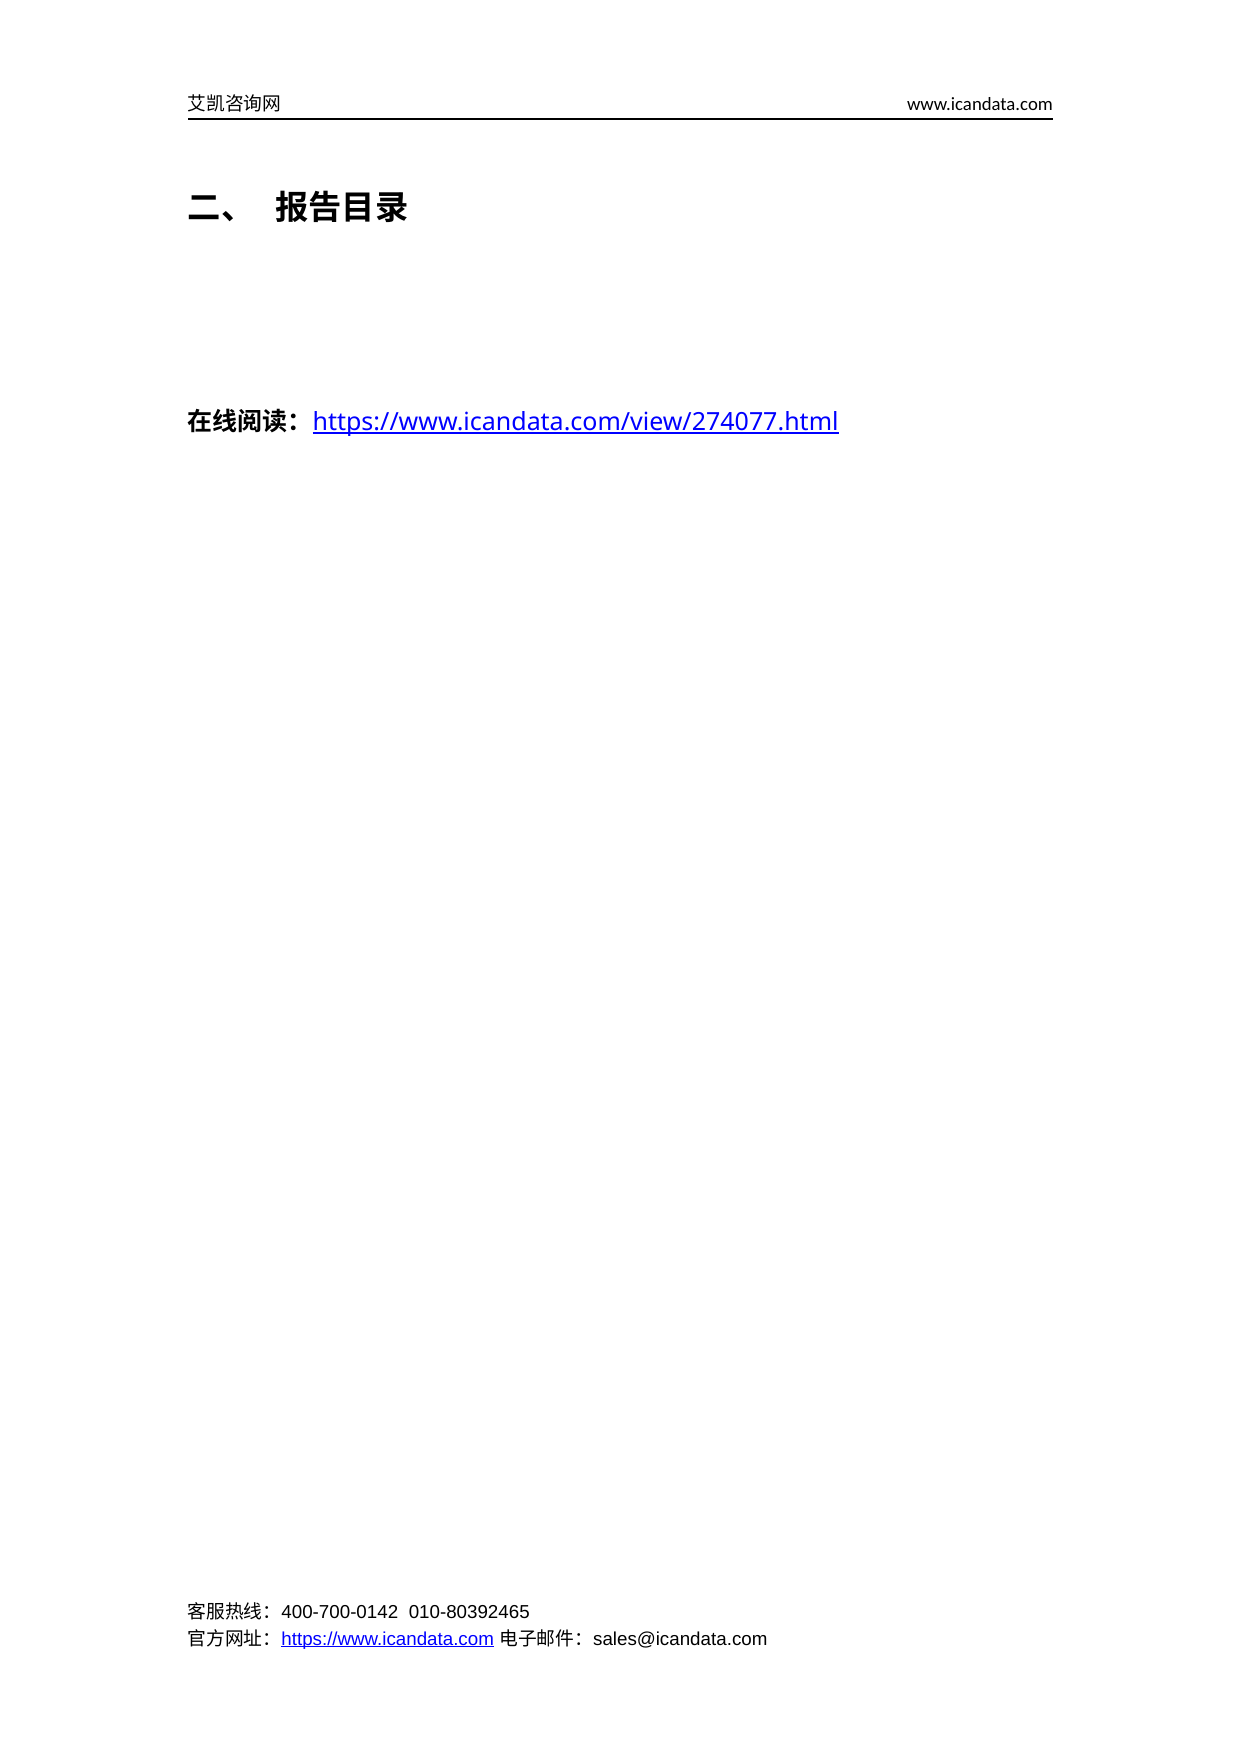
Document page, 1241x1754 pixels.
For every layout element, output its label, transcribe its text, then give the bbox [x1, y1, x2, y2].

text 在线阅读：https://www.icandata.com/view/274077.html [187, 387, 1053, 452]
subtitle 报告目录 [187, 172, 1053, 237]
